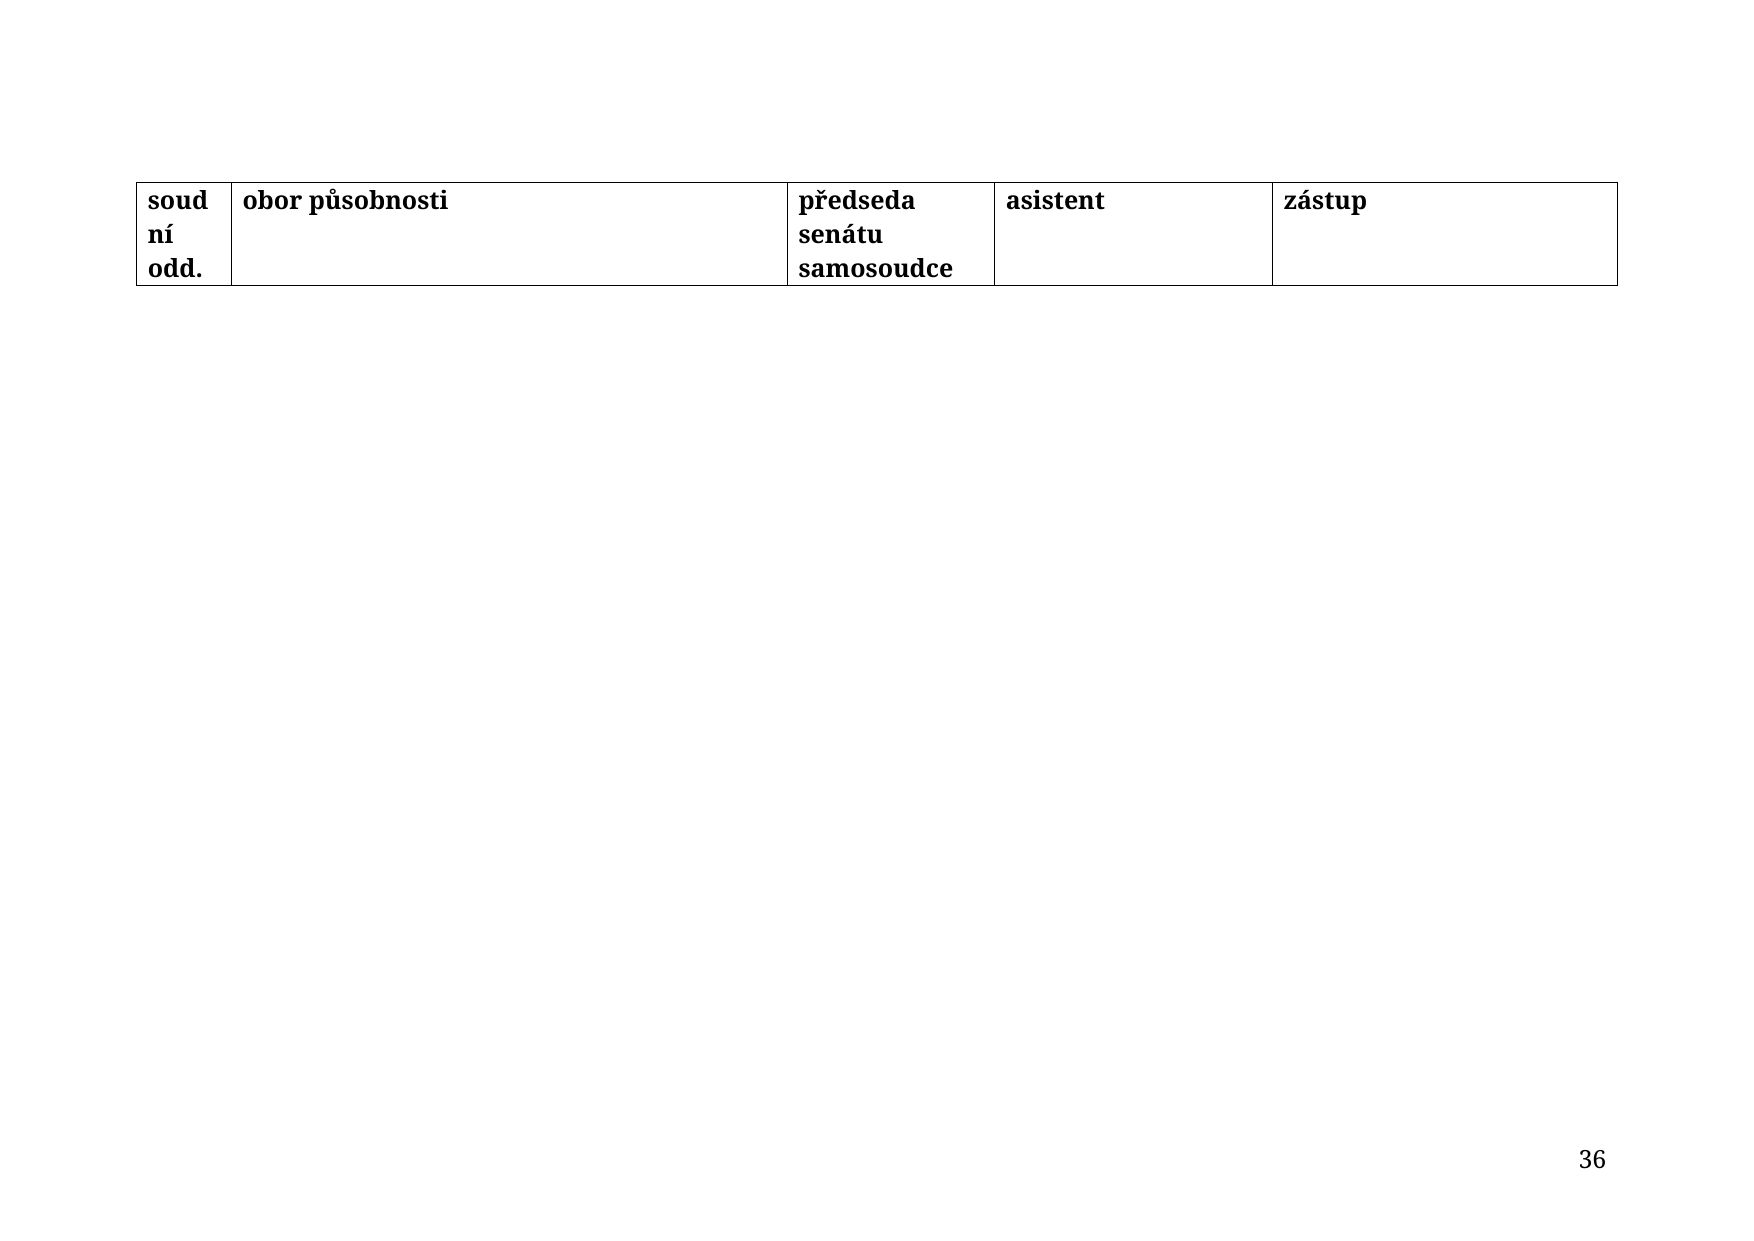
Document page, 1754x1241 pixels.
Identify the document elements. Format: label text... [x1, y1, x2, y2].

table_header soudní odd. [137, 183, 231, 285]
table_header obor působnosti [232, 183, 787, 285]
table_header asistent [995, 183, 1272, 285]
table_header zástup [1273, 183, 1617, 285]
table_header předseda senátu samosoudce [788, 183, 994, 285]
